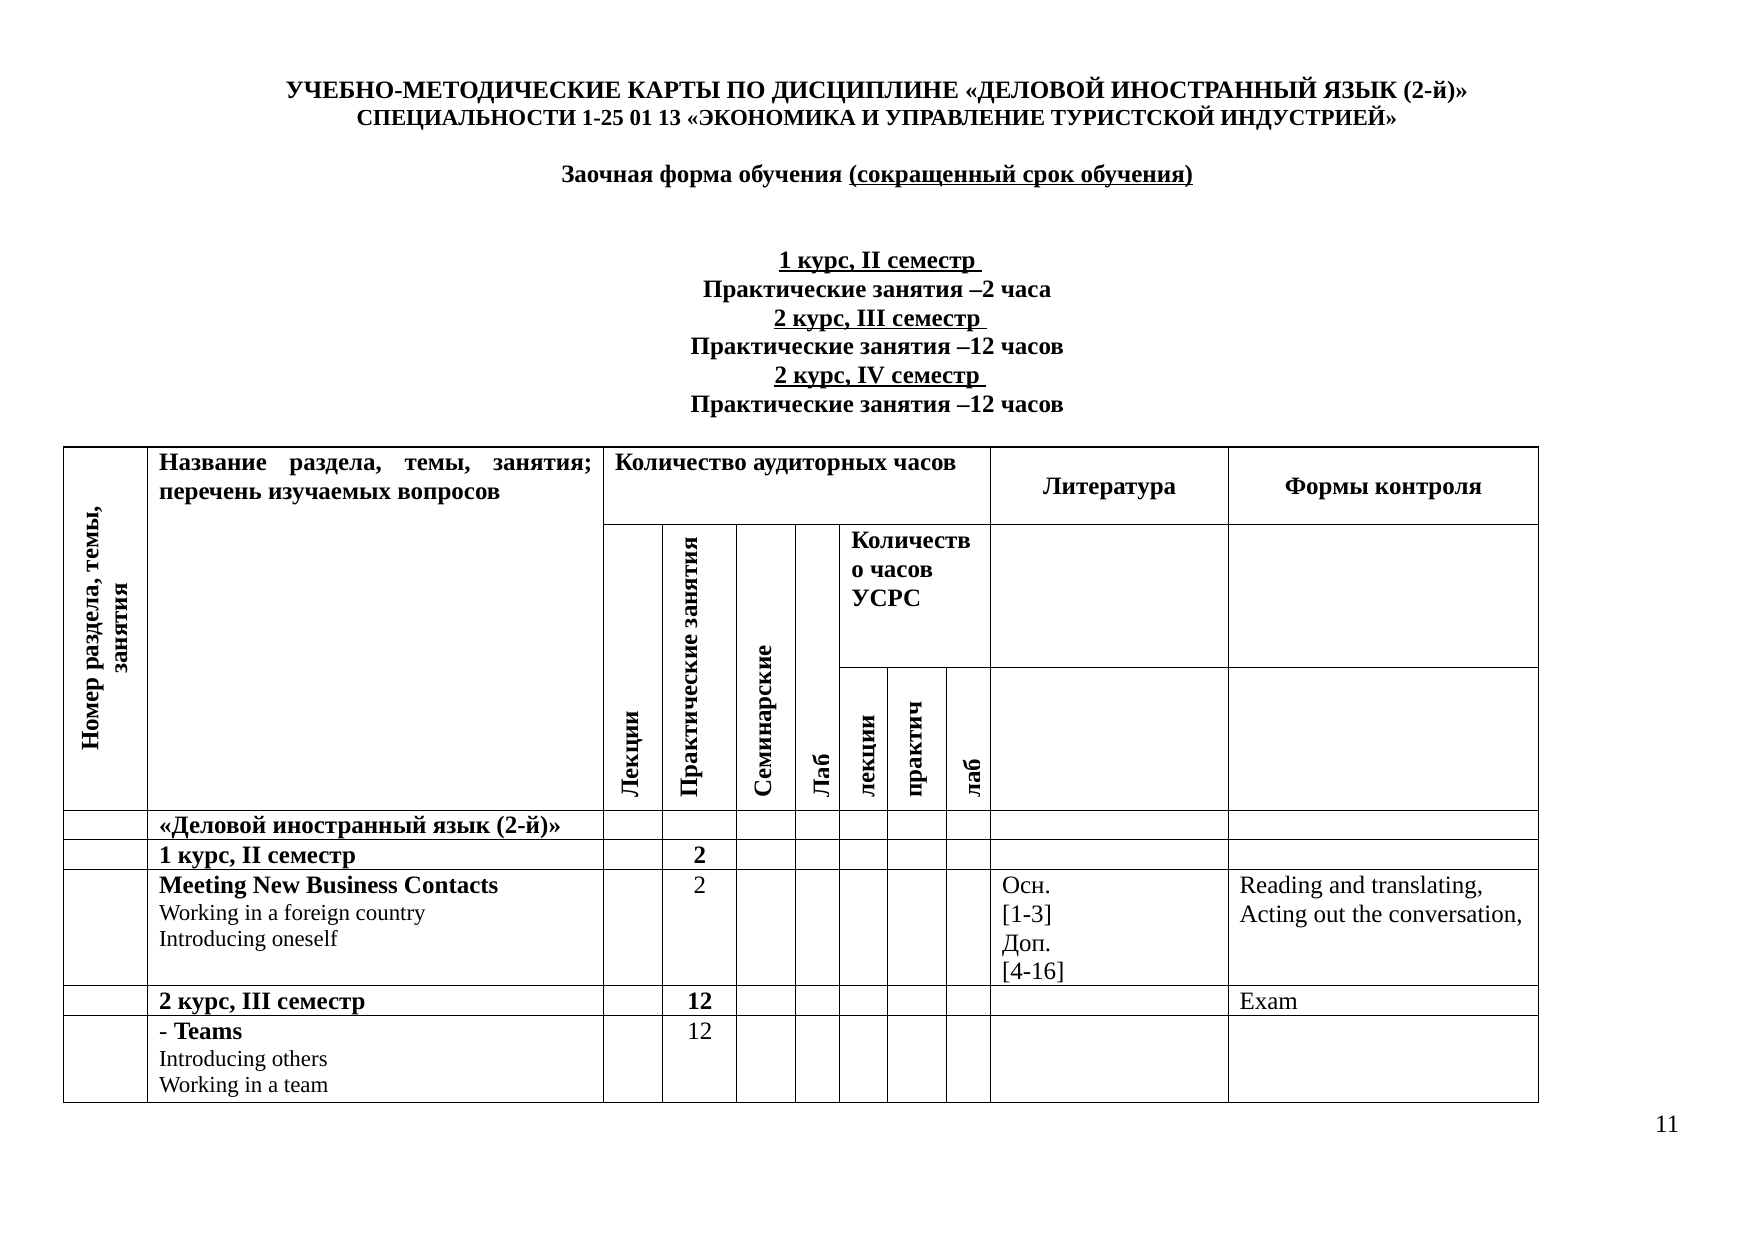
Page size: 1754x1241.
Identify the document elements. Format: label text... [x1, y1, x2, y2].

table_cell лекции [840, 668, 887, 809]
table_cell Exam [1229, 986, 1538, 1015]
table_cell Лаб [796, 525, 839, 809]
table_cell [840, 811, 887, 839]
table_cell [991, 840, 1228, 869]
table_cell «Деловой иностранный язык (2-й)» [148, 811, 603, 839]
table_cell [1229, 668, 1538, 809]
table_cell Meeting New Business Contacts Working in a foreign country Introducing oneself [148, 870, 603, 985]
table_cell [888, 986, 946, 1015]
table_cell 2 [663, 840, 736, 869]
table_cell лаб [947, 668, 990, 809]
table_cell Практические занятия [663, 525, 736, 809]
table_cell [840, 1016, 887, 1102]
table_cell [737, 986, 795, 1015]
table_cell [888, 811, 946, 839]
table_cell [796, 1016, 839, 1102]
table_cell 2 [663, 870, 736, 985]
table_cell практич [888, 668, 946, 809]
table_cell [604, 986, 662, 1015]
table_cell [947, 870, 990, 985]
text 1 курс, II семестр [75, 245, 1679, 274]
table_header Название раздела, темы, занятия; перечень изучаемых вопросов [148, 448, 603, 809]
table_cell [991, 811, 1228, 839]
table_header Количество аудиторных часов [604, 448, 990, 524]
table_cell [64, 986, 147, 1015]
table_cell 12 [663, 986, 736, 1015]
table_header Формы контроля [1229, 448, 1538, 524]
table_cell Осн. [1-3] Доп. [4-16] [991, 870, 1228, 985]
table_cell [737, 870, 795, 985]
table_cell [1229, 525, 1538, 667]
table_cell 1 курс, II семестр [148, 840, 603, 869]
table_cell [888, 840, 946, 869]
text 2 курс, IV семестр [75, 360, 1679, 389]
table_cell [991, 986, 1228, 1015]
table_cell 12 [663, 1016, 736, 1102]
table_cell [1229, 811, 1538, 839]
table_cell [604, 811, 662, 839]
text Практические занятия –12 часов [75, 331, 1679, 360]
table_cell [840, 986, 887, 1015]
table_cell [604, 870, 662, 985]
table_cell [796, 986, 839, 1015]
table_header Литература [991, 448, 1228, 524]
text Практические занятия –12 часов [75, 389, 1679, 418]
table_cell Reading and translating, Acting out the conversation, [1229, 870, 1538, 985]
table_cell [64, 870, 147, 985]
table_cell [1229, 840, 1538, 869]
table_cell [64, 840, 147, 869]
table_cell [796, 811, 839, 839]
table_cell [148, 1016, 603, 1102]
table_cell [991, 1016, 1228, 1102]
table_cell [1229, 1016, 1538, 1102]
table_cell [604, 1016, 662, 1102]
table_cell Лекции [604, 525, 662, 809]
table_cell [64, 1016, 147, 1102]
table_cell [737, 840, 795, 869]
text Практические занятия –2 часa [75, 274, 1679, 303]
table_cell [64, 811, 147, 839]
text Заочная форма обучения (сокращенный срок обучения) [75, 159, 1679, 188]
table_cell [663, 811, 736, 839]
table_cell [796, 870, 839, 985]
table_cell 2 курс, III семестр [148, 986, 603, 1015]
table_cell [888, 870, 946, 985]
text СПЕЦИАЛЬНОСТИ 1-25 01 13 «ЭКОНОМИКА И УПРАВЛЕНИЕ ТУРИСТСКОЙ ИНДУСТРИЕЙ» [75, 104, 1679, 130]
table_cell [947, 986, 990, 1015]
table_cell [604, 840, 662, 869]
text УЧЕБНО-МЕТОДИЧЕСКИЕ КАРТЫ ПО ДИСЦИПЛИНЕ «ДЕЛОВОЙ ИНОСТРАННЫЙ ЯЗЫК (2-й)» [75, 75, 1679, 104]
table_cell [840, 870, 887, 985]
table_cell [737, 1016, 795, 1102]
table_header Номер раздела, темы, занятия [64, 448, 147, 809]
table_cell [991, 525, 1228, 667]
table_cell [888, 1016, 946, 1102]
table_cell [947, 1016, 990, 1102]
table_cell [947, 840, 990, 869]
table_cell [840, 840, 887, 869]
table_cell [796, 840, 839, 869]
table_cell Семинарские [737, 525, 795, 809]
table_cell [947, 811, 990, 839]
text 2 курс, III семестр [75, 303, 1679, 331]
table_cell [737, 811, 795, 839]
table_cell [991, 668, 1228, 809]
table_cell Количество часов УСРС [840, 525, 990, 667]
